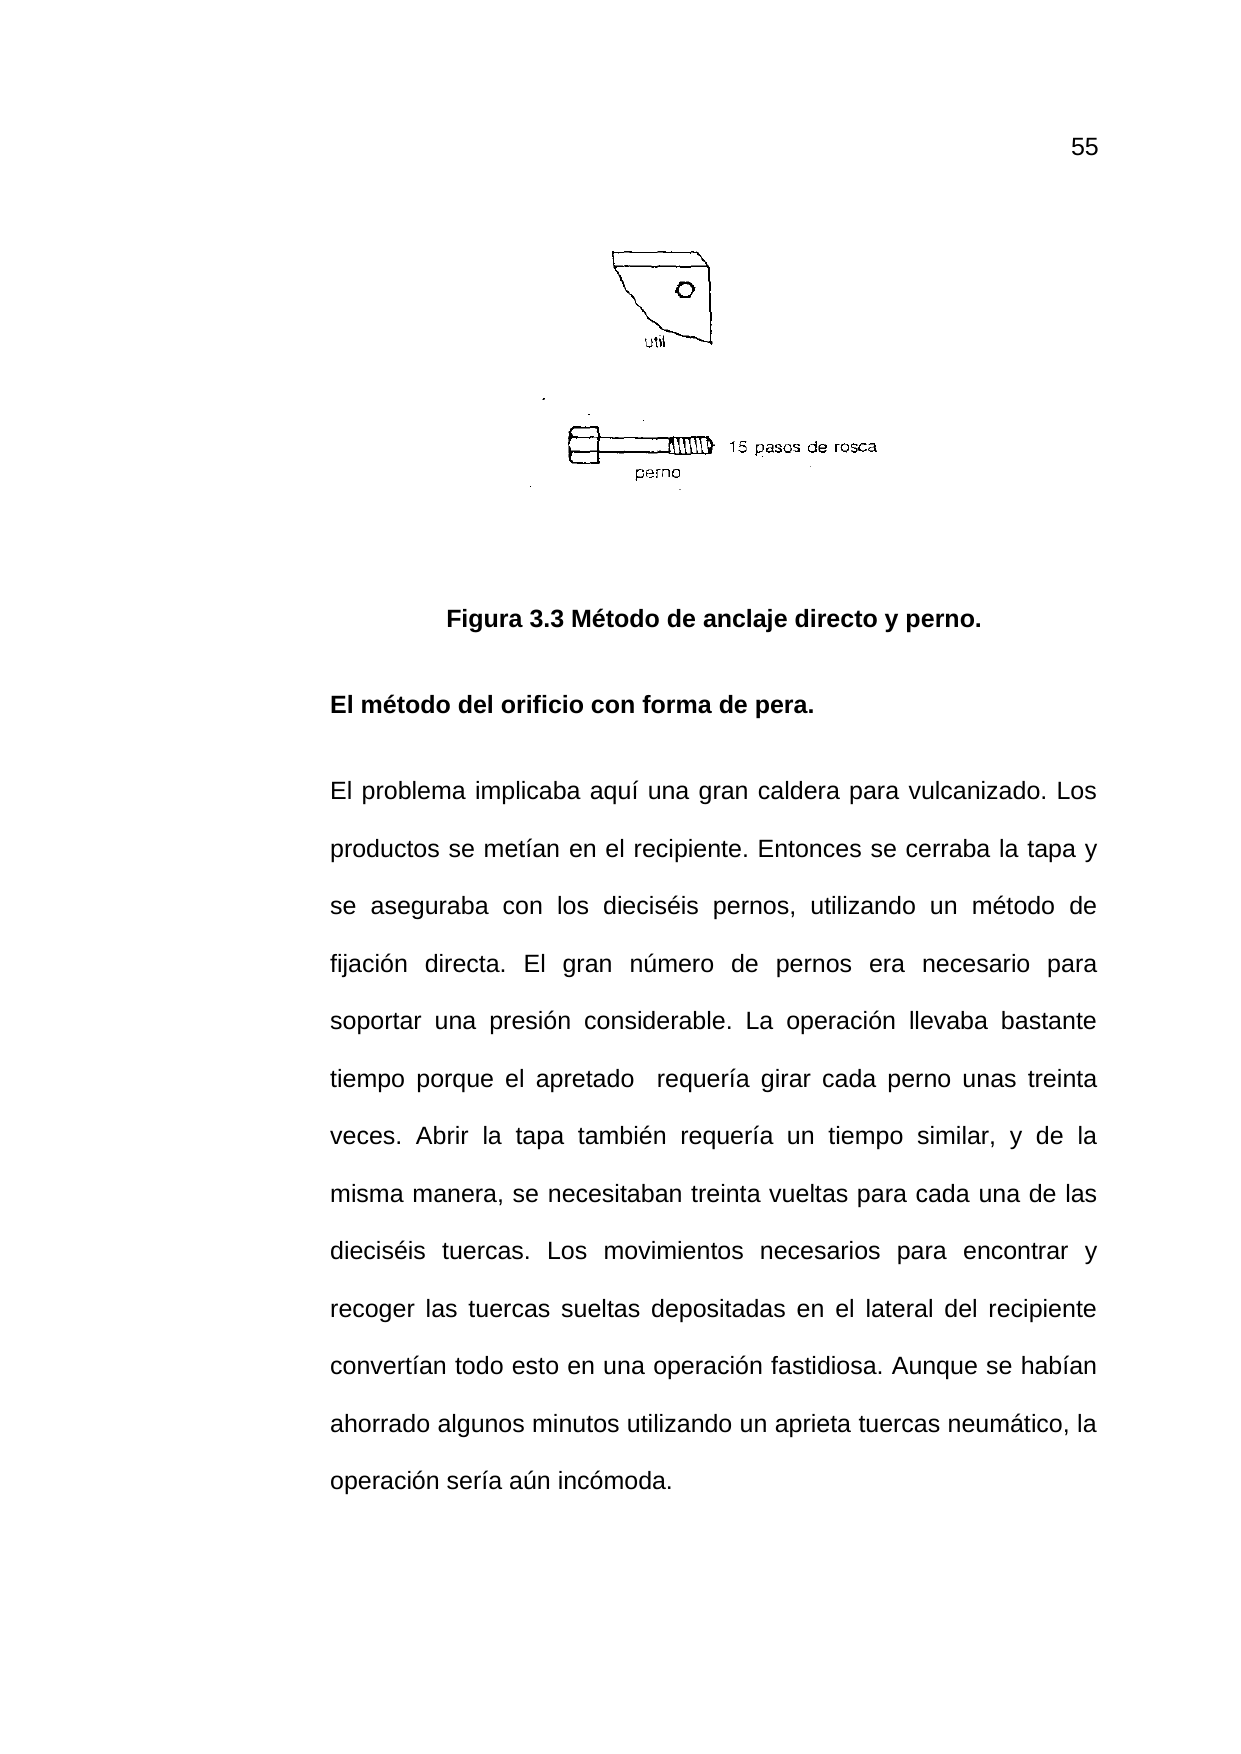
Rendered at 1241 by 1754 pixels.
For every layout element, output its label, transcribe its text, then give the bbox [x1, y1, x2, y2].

text El método del orificio con forma de pera. [330, 690, 1098, 719]
text El problema implicaba aquí una gran caldera para vulcanizado. Los productos se metían en el recipiente. Entonces se cerraba la tapa y se aseguraba con los dieciséis pernos, utilizando un método de fijación directa. El gran número de pernos era necesario para soportar una presión considerable. La operación llevaba bastante tiempo porque el apretado requería girar cada perno unas treinta veces. Abrir la tapa también requería un tiempo similar, y de la misma manera, se necesitaban treinta vueltas para cada una de las dieciséis tuercas. Los movimientos necesarios para encontrar y recoger las tuercas sueltas depositadas en el lateral del recipiente convertían todo esto en una operación fastidiosa. Aunque se habían ahorrado algunos minutos utilizando un aprieta tuercas neumático, la operación sería aún incómoda. [330, 776, 1098, 1495]
text Figura 3.3 Método de anclaje directo y perno. [330, 604, 1098, 632]
